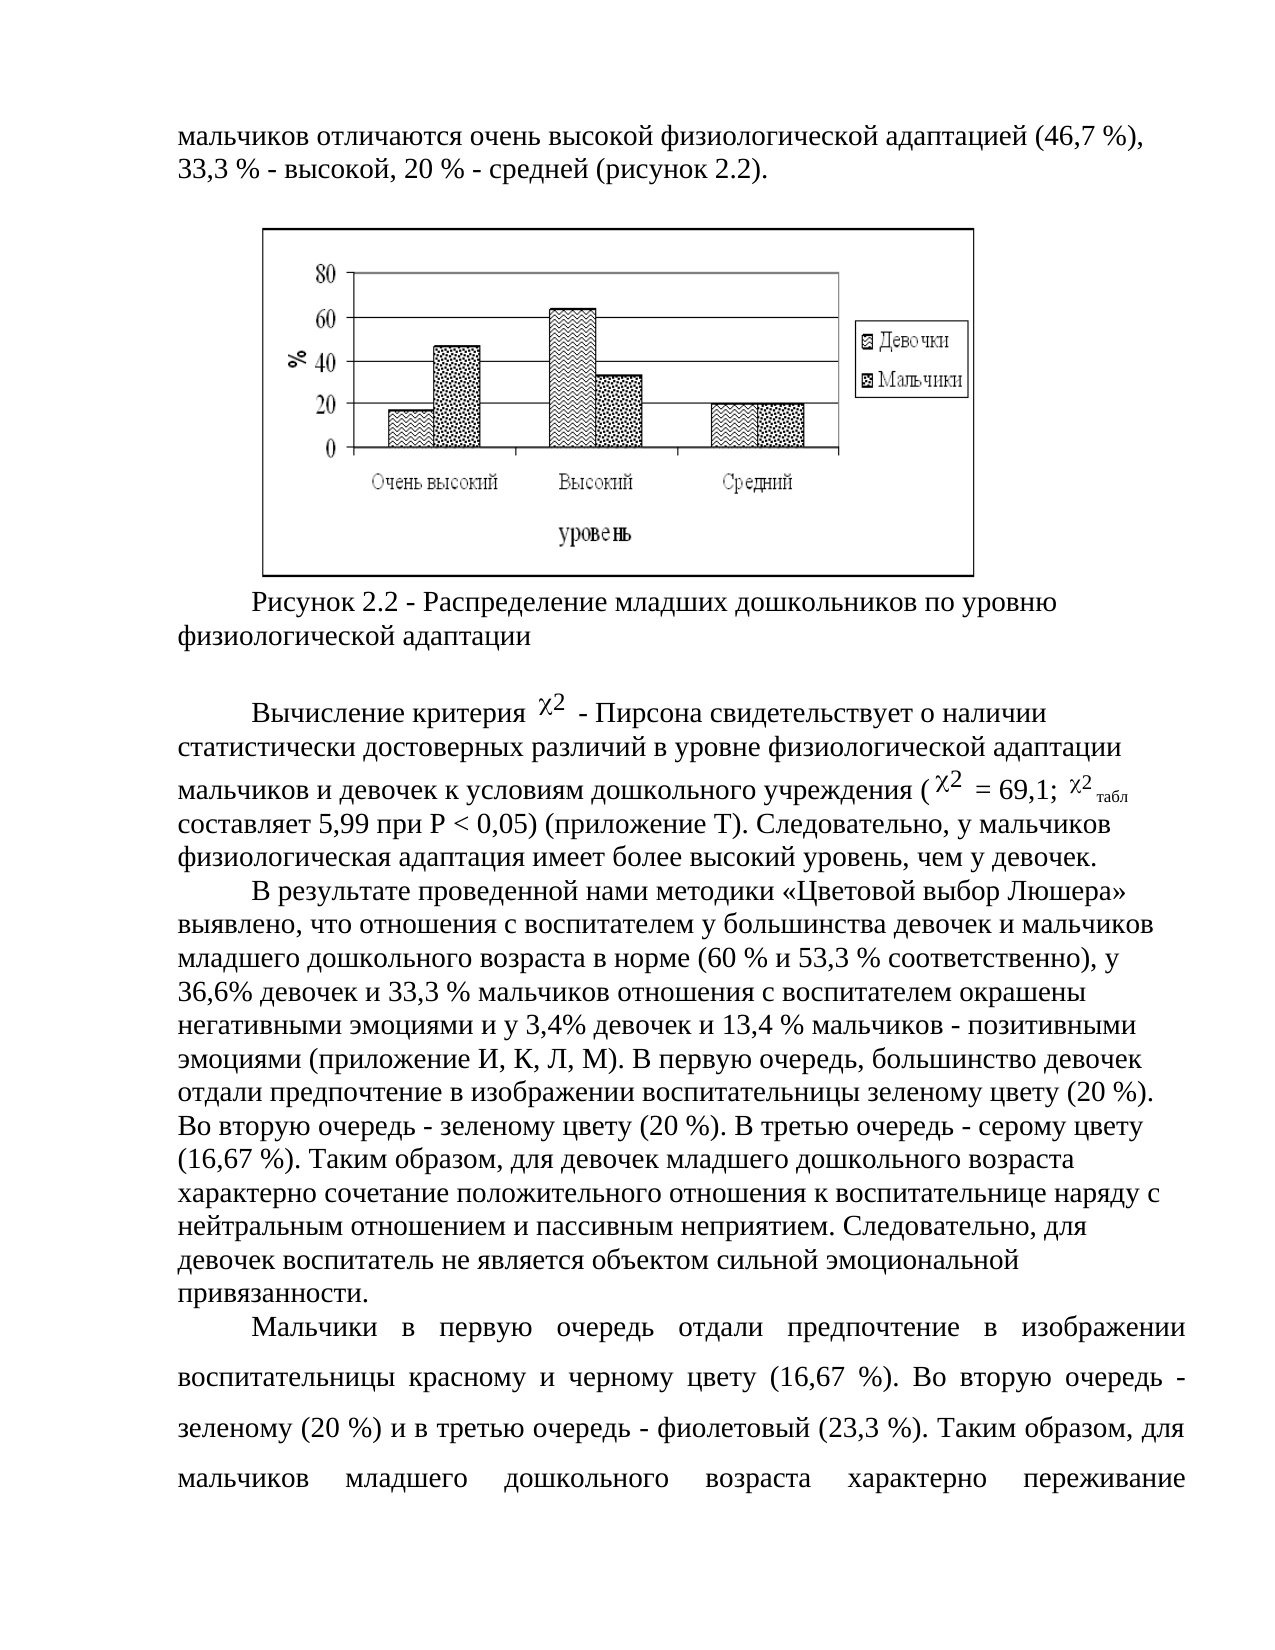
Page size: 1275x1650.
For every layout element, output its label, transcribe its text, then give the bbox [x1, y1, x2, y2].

text Вычисление критерия - Пирсона свидетельствует о наличии статистически достоверных различий в уровне физиологической адаптации мальчиков и девочек к условиям дошкольного учреждения ( = 69,1; табл составляет 5,99 при Р < 0,05) (приложение Т). Следовательно, у мальчиков физиологическая адаптация имеет более высокий уровень, чем у девочек. [177, 685, 1186, 873]
text В результате проведенной нами методики «Цветовой выбор Люшера» выявлено, что отношения с воспитателем у большинства девочек и мальчиков младшего дошкольного возраста в норме (60 % и 53,3 % соответственно), у 36,6% девочек и 33,3 % мальчиков отношения с воспитателем окрашены негативными эмоциями и у 3,4% девочек и 13,4 % мальчиков - позитивными эмоциями (приложение И, К, Л, М). В первую очередь, большинство девочек отдали предпочтение в изображении воспитательницы зеленому цвету (20 %). Во вторую очередь - зеленому цвету (20 %). В третью очередь - серому цвету (16,67 %). Таким образом, для девочек младшего дошкольного возраста характерно сочетание положительного отношения к воспитательнице наряду с нейтральным отношением и пассивным неприятием. Следовательно, для девочек воспитатель не является объектом сильной эмоциональной привязанности. [177, 873, 1186, 1309]
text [177, 1309, 1186, 1494]
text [177, 118, 1186, 185]
text Рисунок 2.2 - Распределение младших дошкольников по уровню физиологической адаптации [177, 584, 1186, 651]
